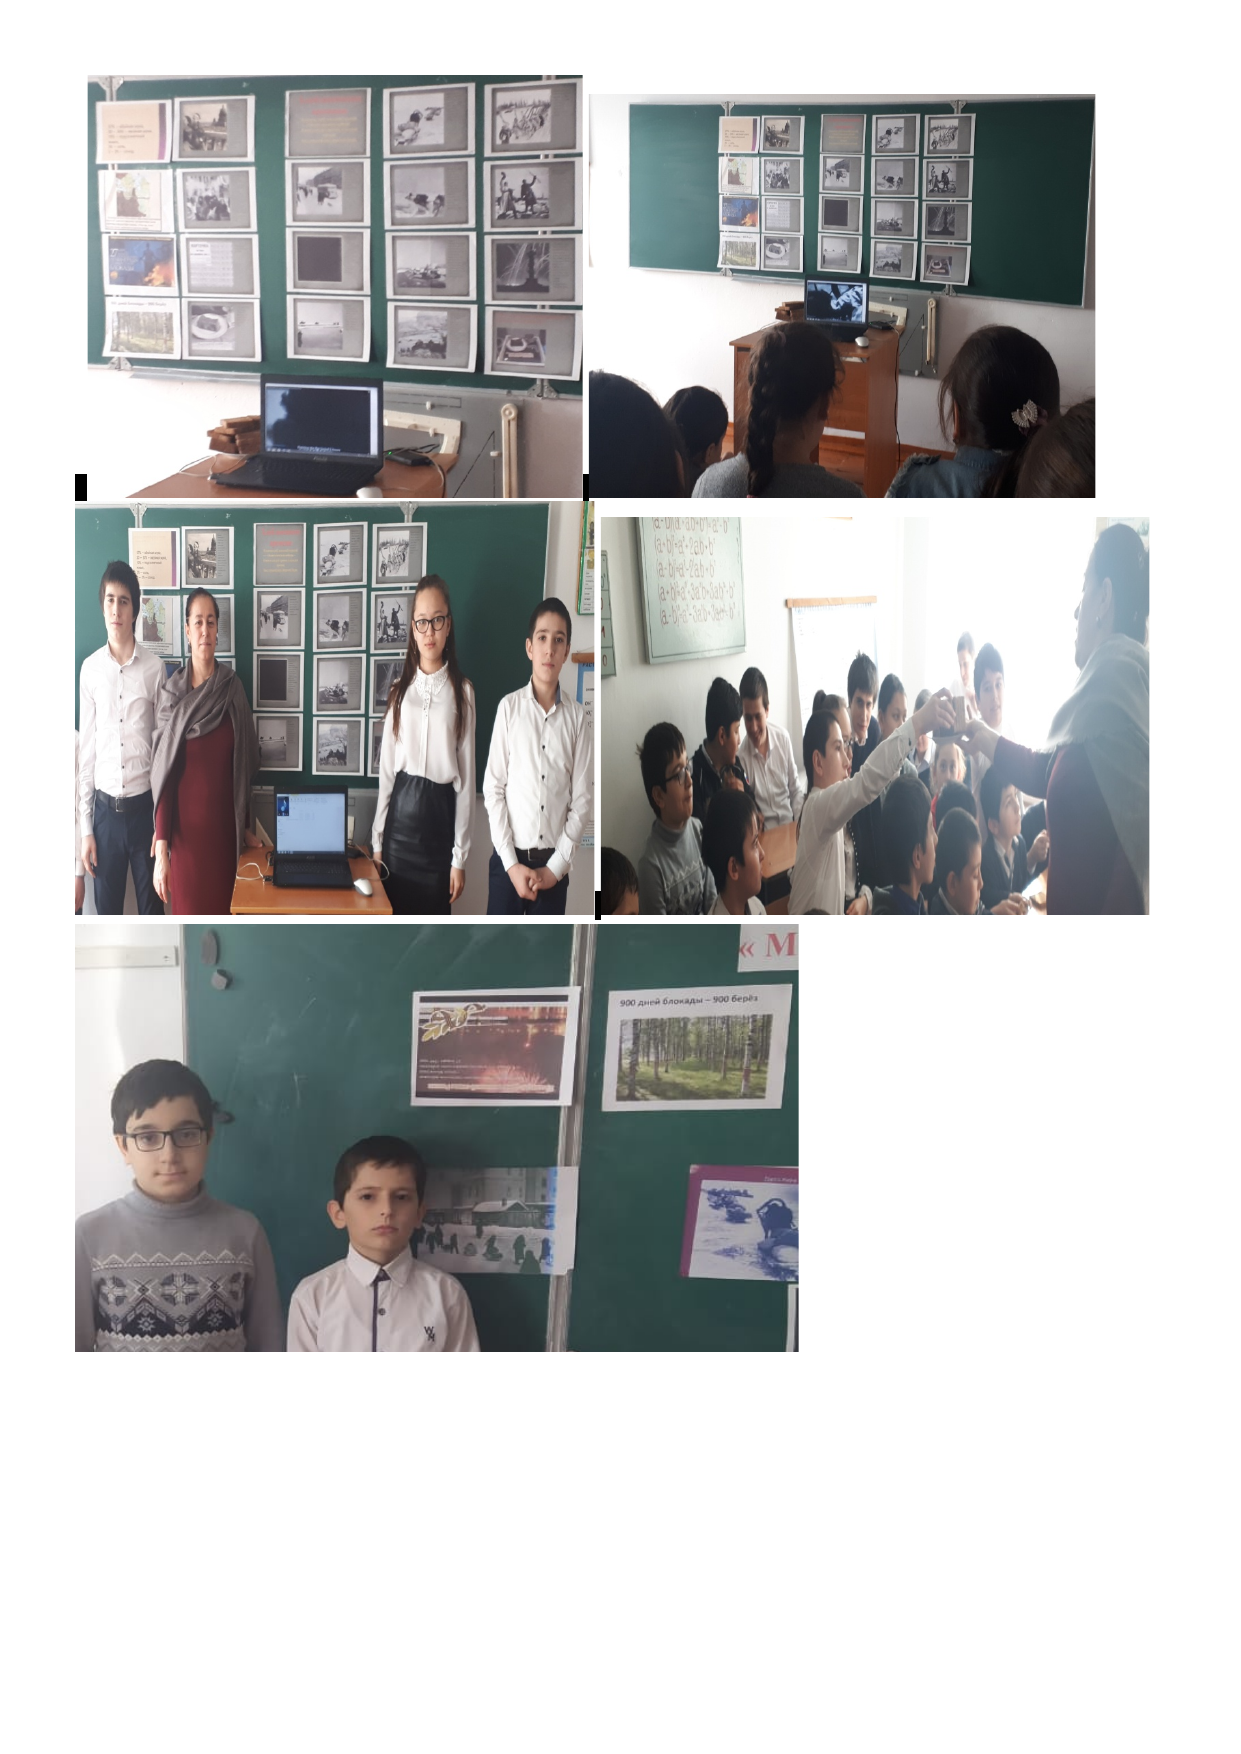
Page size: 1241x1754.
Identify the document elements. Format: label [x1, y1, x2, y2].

picture [588, 94, 1096, 498]
picture [600, 517, 1150, 915]
picture [75, 501, 595, 915]
picture [87, 75, 583, 498]
picture [75, 924, 799, 1352]
